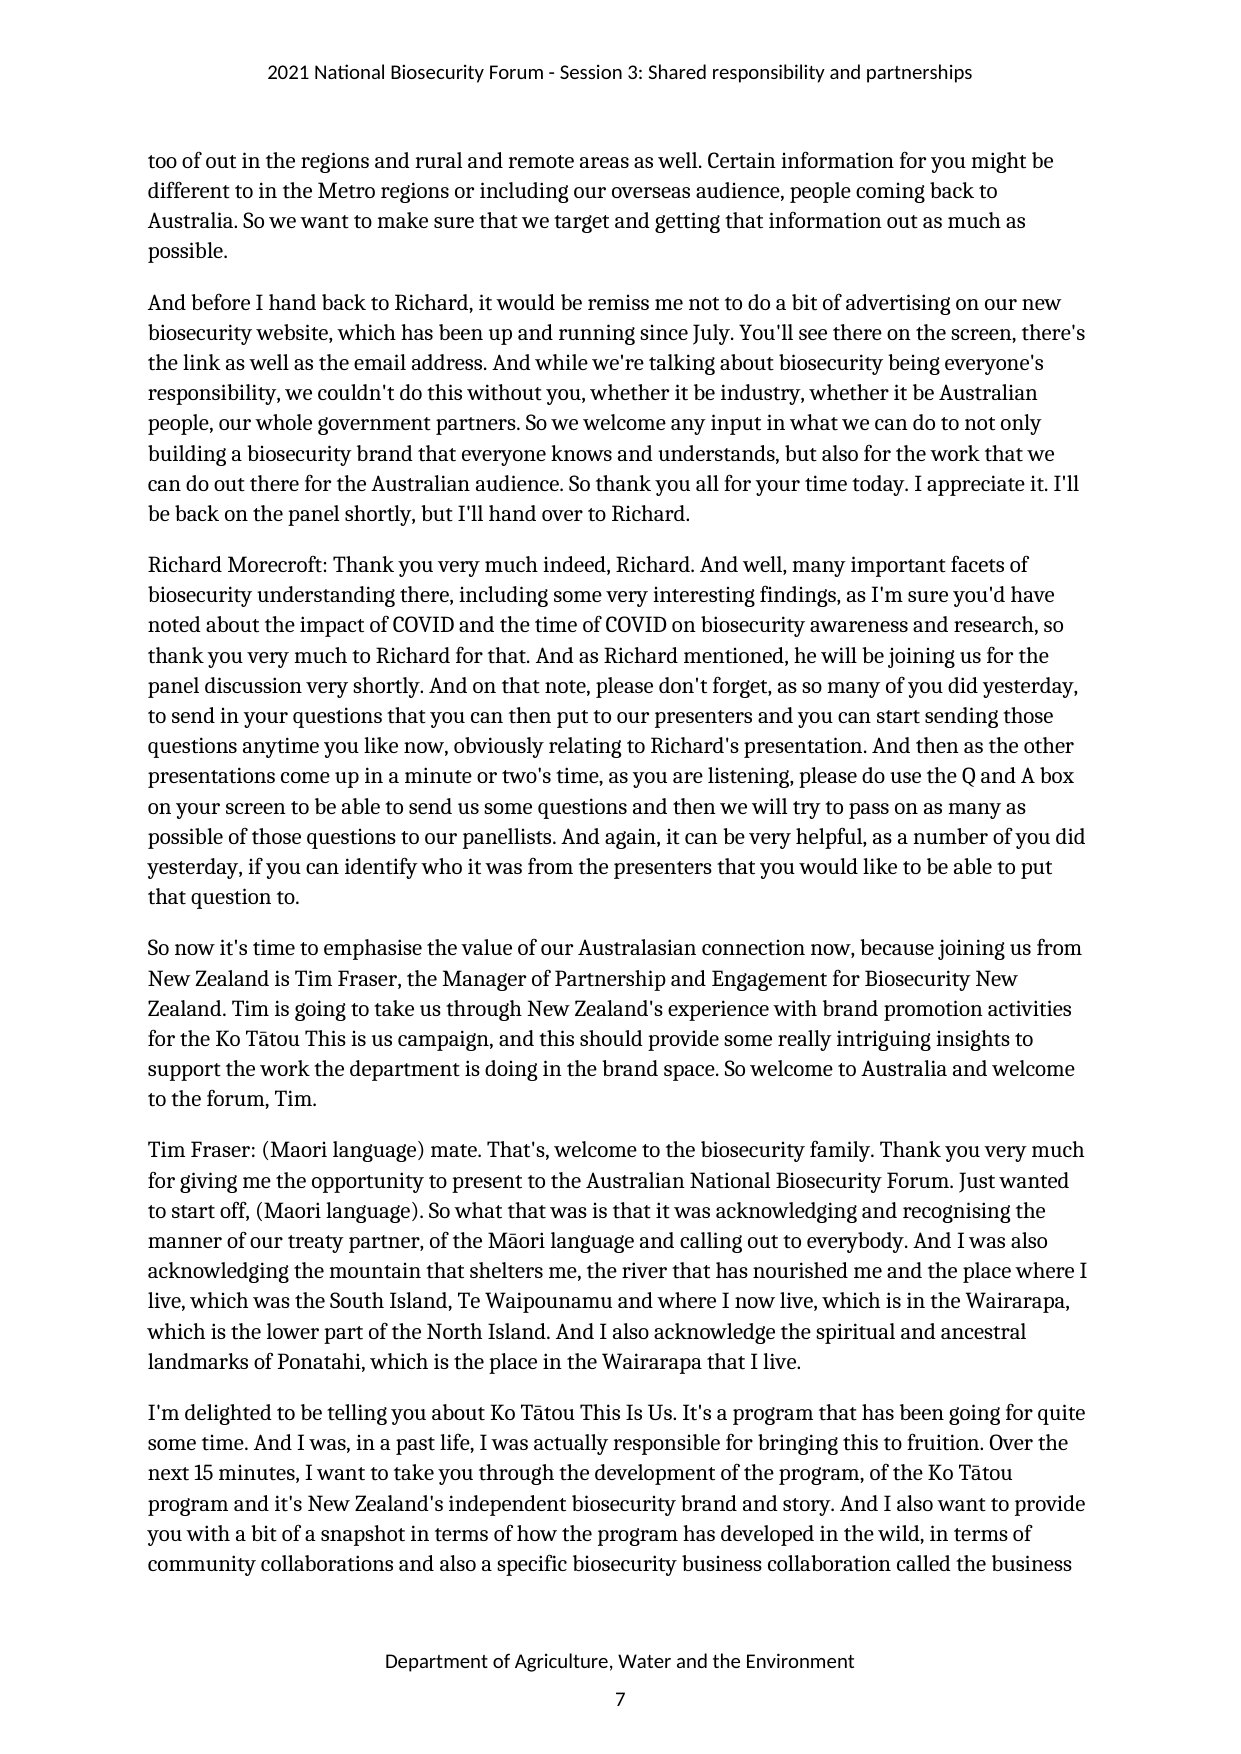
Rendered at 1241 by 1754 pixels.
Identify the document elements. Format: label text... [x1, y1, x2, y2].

text And before I hand back to Richard, it would be remiss me not to do a bit of advertising on our new biosecurity website, which has been up and running since July. You'll see there on the screen, there's the link as well as the email address. And while we're talking about biosecurity being everyone's responsibility, we couldn't do this without you, whether it be industry, whether it be Australian people, our whole government partners. So we welcome any input in what we can do to not only building a biosecurity brand that everyone knows and understands, but also for the work that we can do out there for the Australian audience. So thank you all for your time today. I appreciate it. I'll be back on the panel shortly, but I'll hand over to Richard. [148, 289, 1092, 527]
text Tim Fraser: (Maori language) mate. That's, welcome to the biosecurity family. Thank you very much for giving me the opportunity to present to the Australian National Biosecurity Forum. Just wanted to start off, (Maori language). So what that was is that it was acknowledging and recognising the manner of our treaty partner, of the Māori language and calling out to everybody. And I was also acknowledging the mountain that shelters me, the river that has nourished me and the place where I live, which was the South Island, Te Waipounamu and where I now live, which is in the Wairarapa, which is the lower part of the North Island. And I also acknowledge the spiritual and ancestral landmarks of Ponatahi, which is the place in the Wairarapa that I live. [148, 1137, 1092, 1375]
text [148, 148, 1092, 265]
text Richard Morecroft: Thank you very much indeed, Richard. And well, many important facets of biosecurity understanding there, including some very interesting findings, as I'm sure you'd have noted about the impact of COVID and the time of COVID on biosecurity awareness and research, so thank you very much to Richard for that. And as Richard mentioned, he will be joining us for the panel discussion very shortly. And on that note, please don't forget, as so many of you did yesterday, to send in your questions that you can then put to our presenters and you can start sending those questions anytime you like now, obviously relating to Richard's presentation. And then as the other presentations come up in a minute or two's time, as you are listening, please do use the Q and A box on your screen to be able to send us some questions and then we will try to pass on as many as possible of those questions to our panellists. And again, it can be very helpful, as a number of you did yesterday, if you can identify who it was from the presenters that you would like to be able to put that question to. [148, 552, 1092, 911]
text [148, 1400, 1092, 1577]
text So now it's time to emphasise the value of our Australasian connection now, because joining us from New Zealand is Tim Fraser, the Manager of Partnership and Engagement for Biosecurity New Zealand. Tim is going to take us through New Zealand's experience with brand promotion activities for the Ko Tātou This is us campaign, and this should provide some really intriguing insights to support the work the department is doing in the brand space. So welcome to Australia and welcome to the forum, Tim. [148, 935, 1092, 1113]
